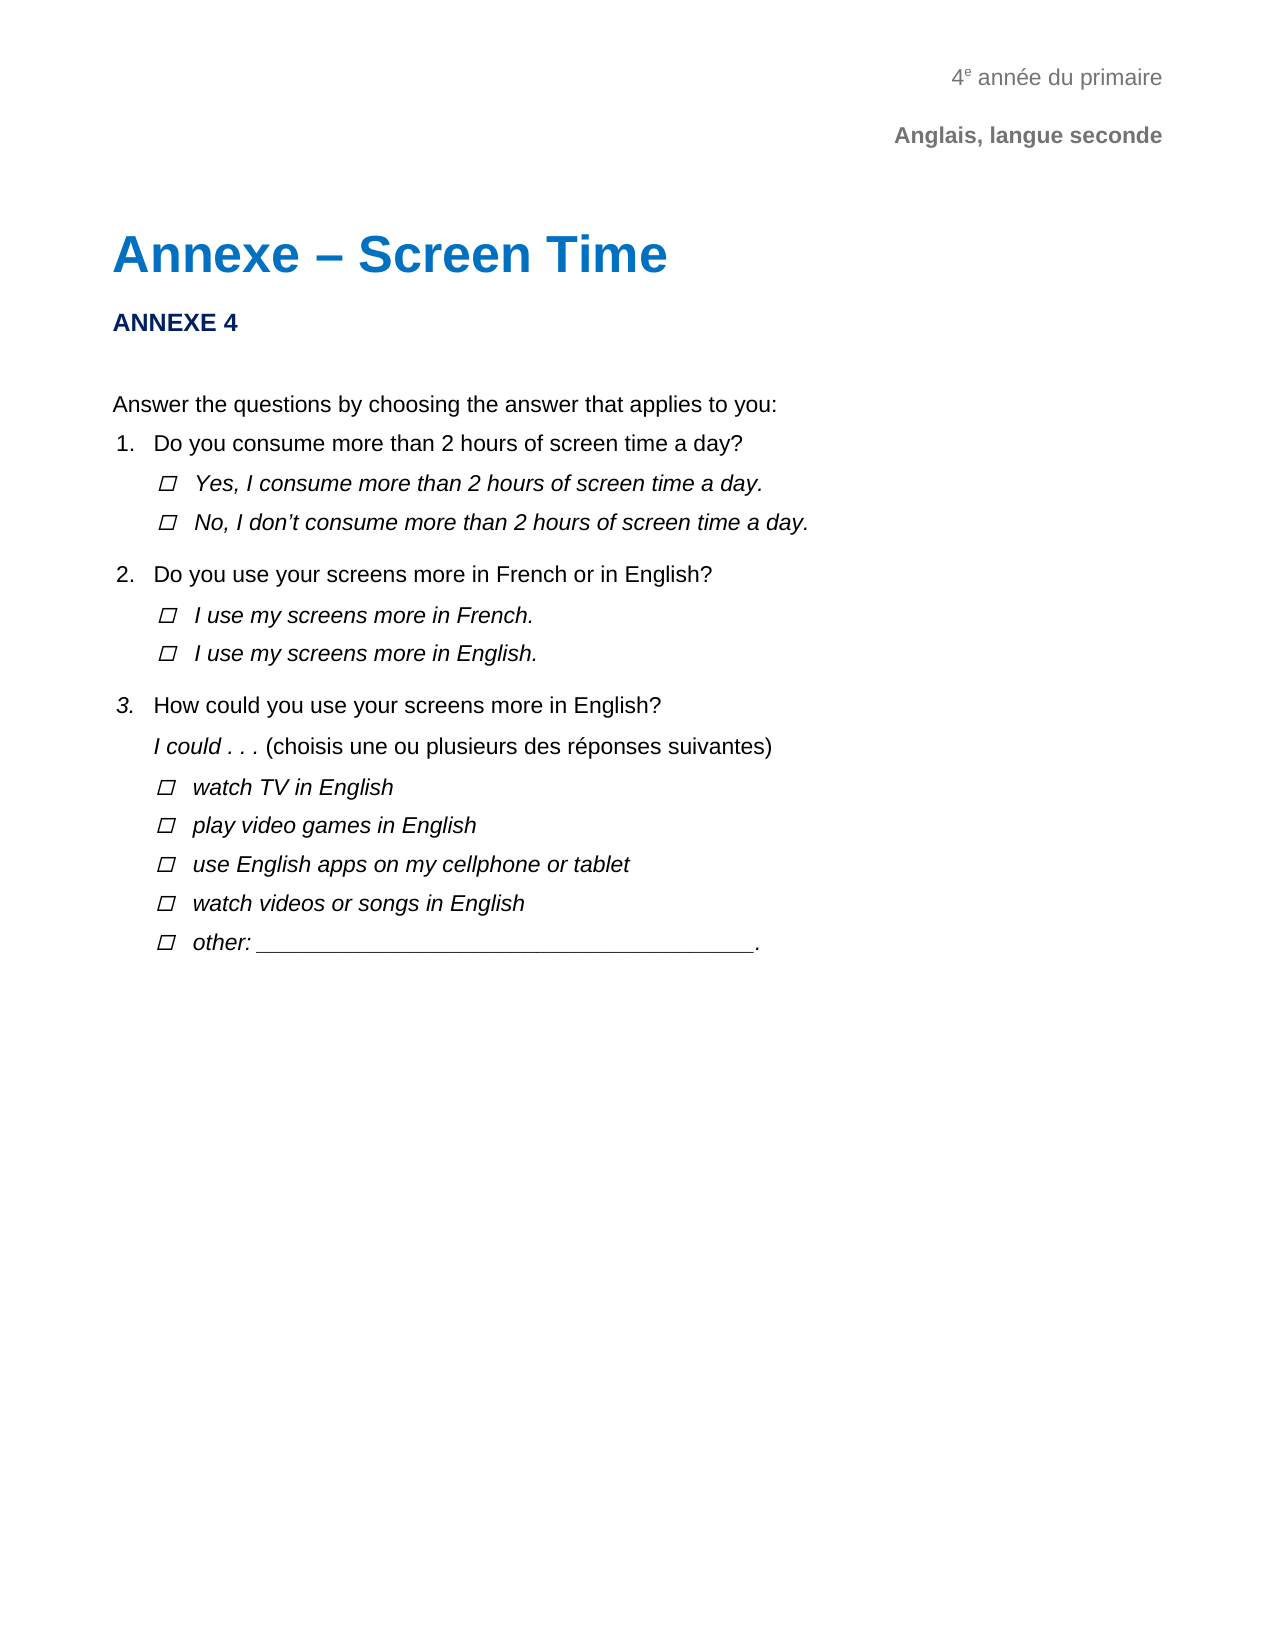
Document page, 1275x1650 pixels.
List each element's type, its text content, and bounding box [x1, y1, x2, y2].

list play video games in English [155, 812, 1162, 839]
text Anglais, langue seconde [112, 122, 1162, 148]
text ANNEXE 4 [112, 308, 1162, 337]
text I could . . . (choisis une ou plusieurs des réponses suivantes) [153, 733, 1162, 759]
list Do you consume more than 2 hours of screen time a day? [116, 429, 1162, 456]
list No, I don’t consume more than 2 hours of screen time a day. [157, 509, 1162, 536]
list use English apps on my cellphone or tablet [155, 851, 1162, 878]
text Annexe – Screen Time [112, 223, 1162, 283]
list Do you use your screens more in French or in English? [116, 561, 1162, 587]
list Yes, I consume more than 2 hours of screen time a day. [157, 470, 1162, 497]
list other: _______________________________________. [155, 929, 1162, 955]
list watch TV in English [155, 774, 1162, 800]
list I use my screens more in French. [157, 602, 1162, 628]
text Answer the questions by choosing the answer that applies to you: [112, 391, 1162, 417]
list How could you use your screens more in English? [116, 692, 1162, 718]
list watch videos or songs in English [155, 890, 1162, 917]
list I use my screens more in English. [157, 640, 1162, 667]
